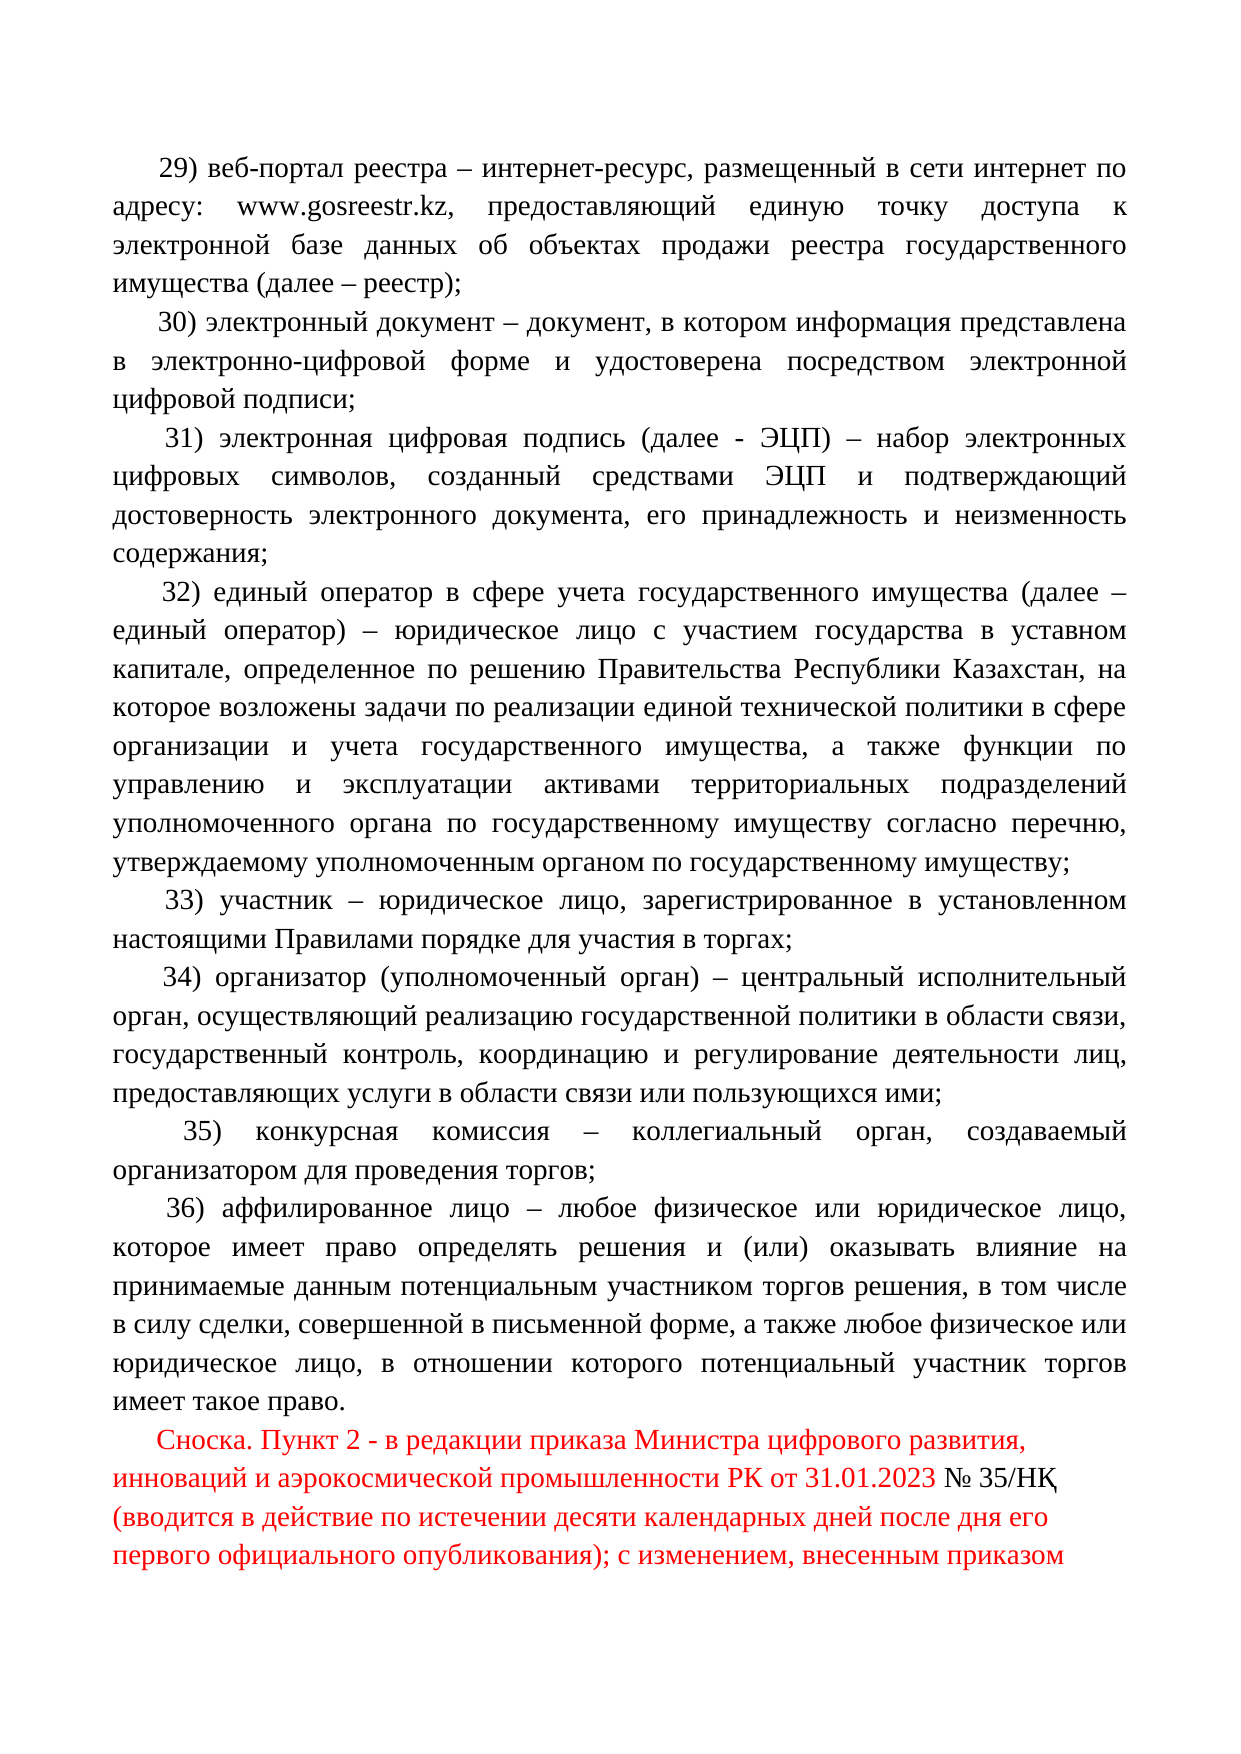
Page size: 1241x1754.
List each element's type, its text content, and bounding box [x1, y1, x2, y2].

text 35) конкурсная комиссия – коллегиальный орган, создаваемый организатором для проведения торгов; [112, 1113, 1128, 1186]
text 34) организатор (уполномоченный орган) – центральный исполнительный орган, осуществляющий реализацию государственной политики в области связи, государственный контроль, координацию и регулирование деятельности лиц, предоставляющих услуги в области связи или пользующихся ими; [112, 959, 1128, 1108]
text 31) электронная цифровая подпись (далее - ЭЦП) – набор электронных цифровых символов, созданный средствами ЭЦП и подтверждающий достоверность электронного документа, его принадлежность и неизменность содержания; [112, 420, 1128, 569]
text 29) веб-портал реестра – интернет-ресурс, размещенный в сети интернет по адресу: www.gosreestr.kz, предоставляющий единую точку доступа к электронной базе данных об объектах продажи реестра государственного имущества (далее – реестр); [112, 150, 1128, 299]
text 32) единый оператор в сфере учета государственного имущества (далее – единый оператор) – юридическое лицо с участием государства в уставном капитале, определенное по решению Правительства Республики Казахстан, на которое возложены задачи по реализации единой технической политики в сфере организации и учета государственного имущества, а также функции по управлению и эксплуатации активами территориальных подразделений уполномоченного органа по государственному имуществу согласно перечню, утверждаемому уполномоченным органом по государственному имуществу; [112, 574, 1128, 877]
text 30) электронный документ – документ, в котором информация представлена в электронно-цифровой форме и удостоверена посредством электронной цифровой подписи; [112, 304, 1128, 415]
text 36) аффилированное лицо – любое физическое или юридическое лицо, которое имеет право определять решения и (или) оказывать влияние на принимаемые данным потенциальным участником торгов решения, в том числе в силу сделки, совершенной в письменной форме, а также любое физическое или юридическое лицо, в отношении которого потенциальный участник торгов имеет такое право. [112, 1191, 1128, 1417]
text 33) участник – юридическое лицо, зарегистрированное в установленном настоящими Правилами порядке для участия в торгах; [112, 882, 1128, 954]
